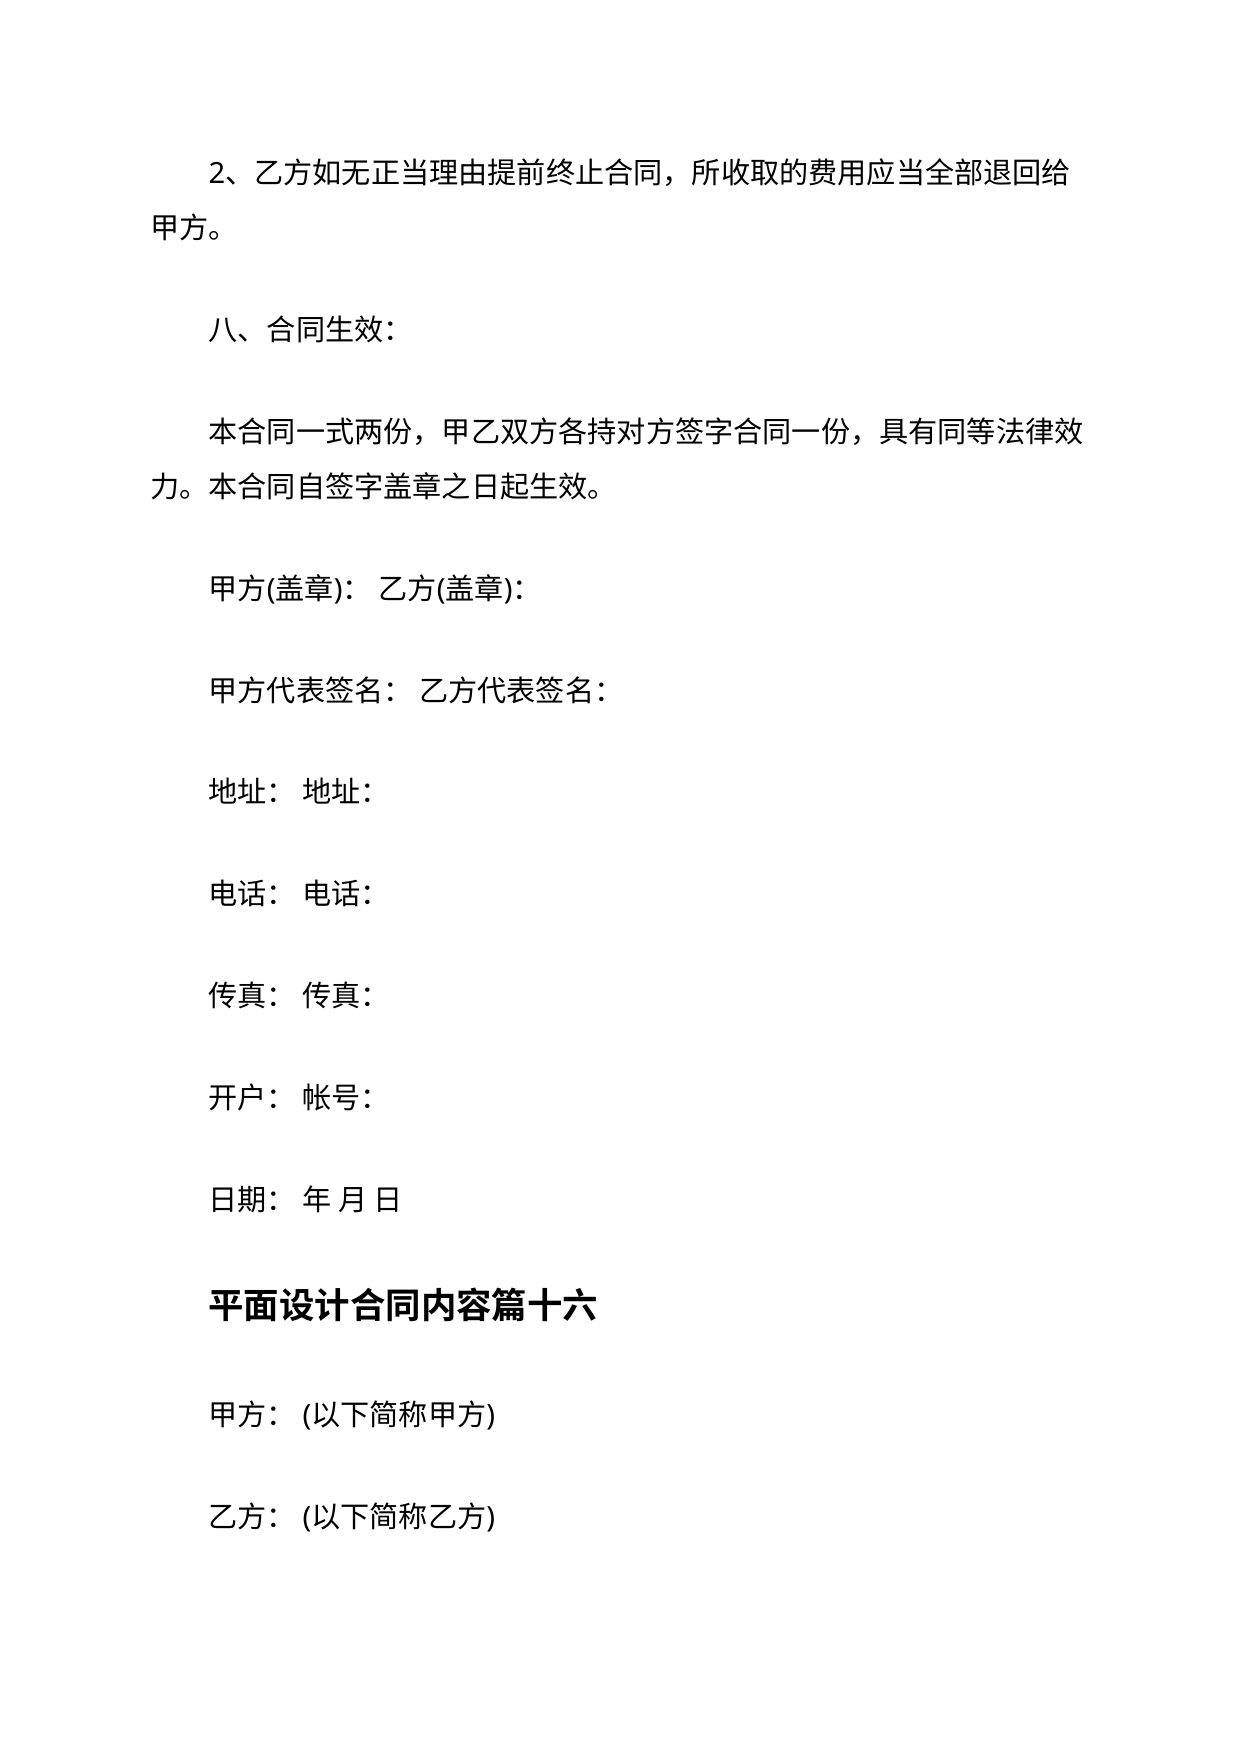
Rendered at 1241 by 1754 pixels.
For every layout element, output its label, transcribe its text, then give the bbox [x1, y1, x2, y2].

text 甲方代表签名： 乙方代表签名： [150, 667, 1090, 709]
text 传真： 传真： [150, 972, 1090, 1015]
text 甲方： (以下简称甲方) [150, 1391, 1090, 1434]
text 地址： 地址： [150, 769, 1090, 811]
text 日期： 年 月 日 [150, 1176, 1090, 1218]
text 平面设计合同内容篇十六 [150, 1278, 1090, 1329]
text 开户： 帐号： [150, 1074, 1090, 1117]
text 乙方： (以下简称乙方) [150, 1493, 1090, 1536]
text 电话： 电话： [150, 871, 1090, 913]
text 八、合同生效： [150, 307, 1090, 349]
text 甲方(盖章)： 乙方(盖章)： [150, 565, 1090, 608]
text 2、乙方如无正当理由提前终止合同，所收取的费用应当全部退回给甲方。 [150, 150, 1090, 247]
text 本合同一式两份，甲乙双方各持对方签字合同一份，具有同等法律效力。本合同自签字盖章之日起生效。 [150, 408, 1090, 506]
